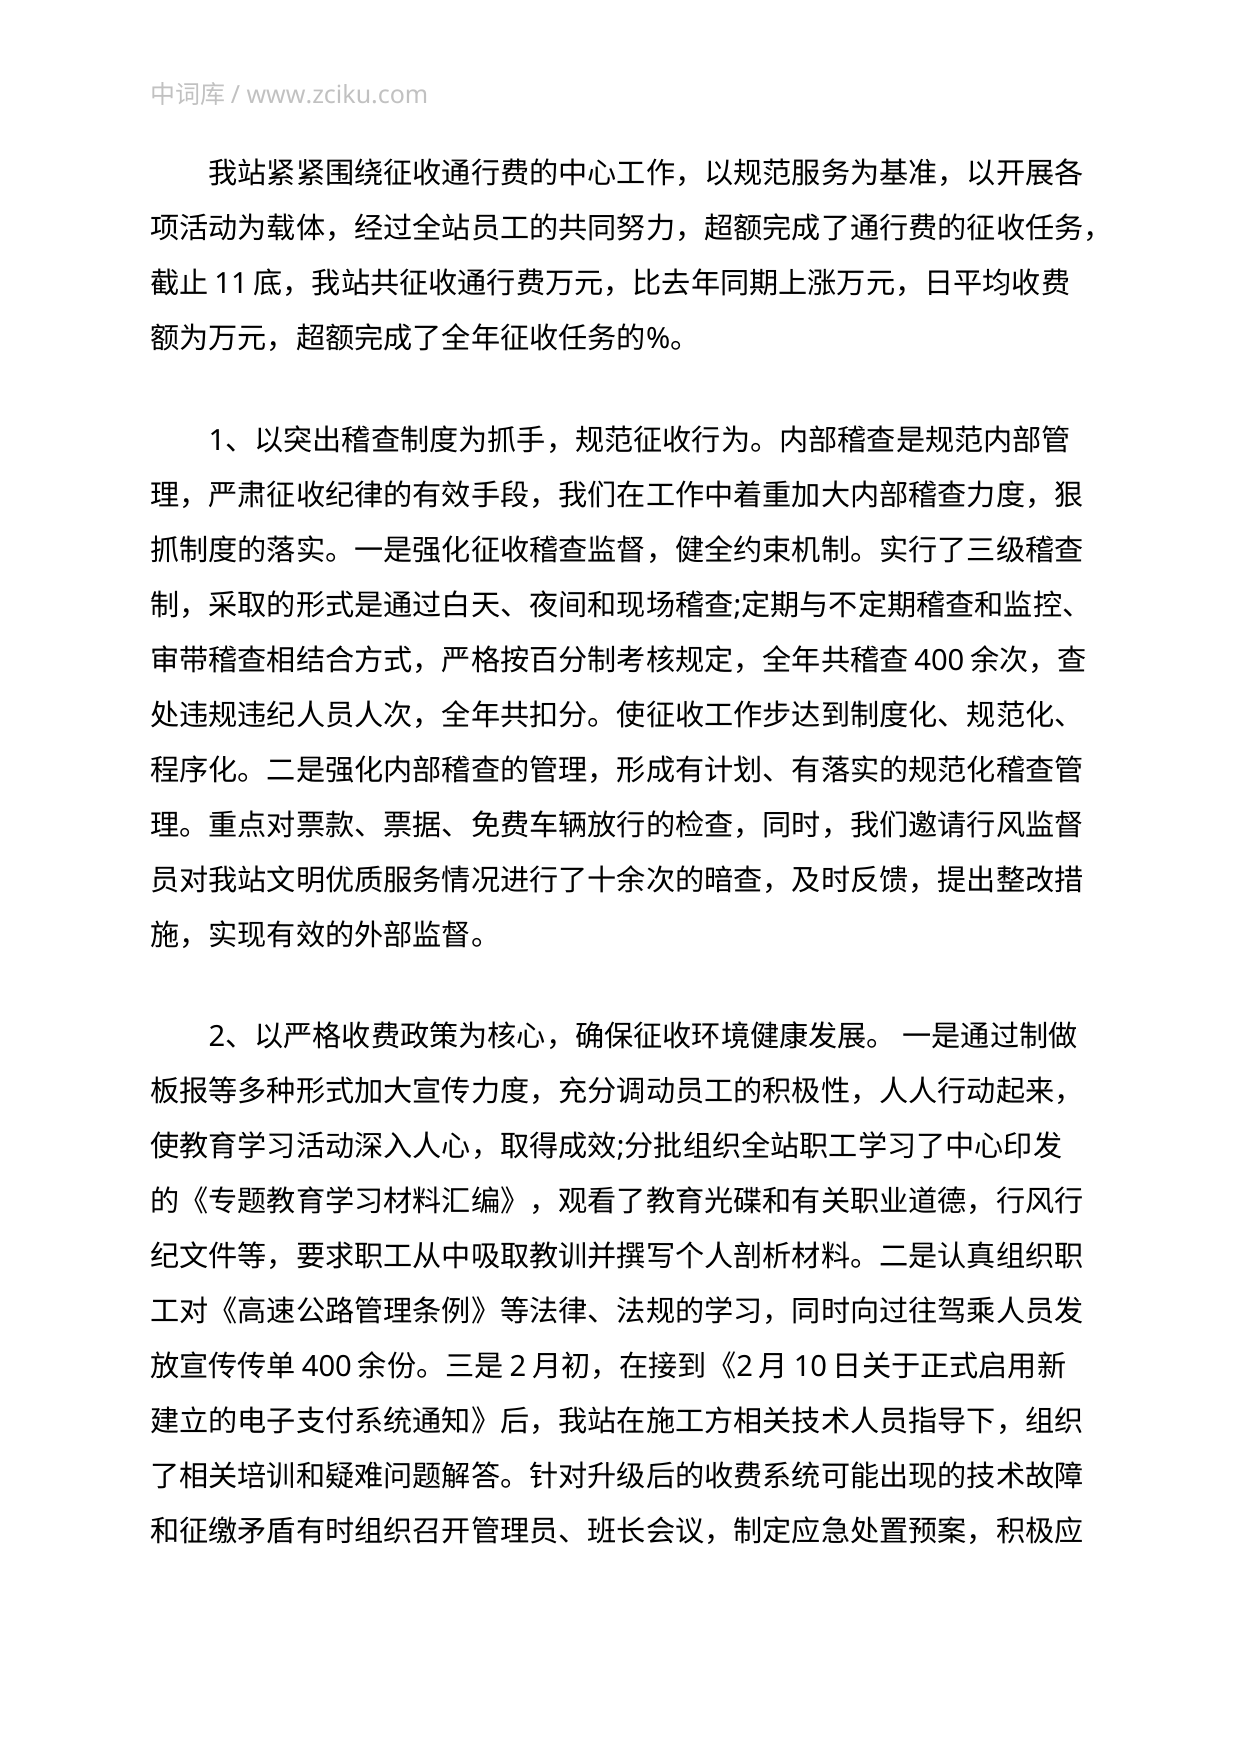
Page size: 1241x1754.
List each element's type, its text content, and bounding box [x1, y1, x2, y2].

text 1、以突出稽查制度为抓手，规范征收行为。内部稽查是规范内部管理，严肃征收纪律的有效手段，我们在工作中着重加大内部稽查力度，狠抓制度的落实。一是强化征收稽查监督，健全约束机制。实行了三级稽查制，采取的形式是通过白天、夜间和现场稽查;定期与不定期稽查和监控、审带稽查相结合方式，严格按百分制考核规定，全年共稽查400余次，查处违规违纪人员人次，全年共扣分。使征收工作步达到制度化、规范化、程序化。二是强化内部稽查的管理，形成有计划、有落实的规范化稽查管理。重点对票款、票据、免费车辆放行的检查，同时，我们邀请行风监督员对我站文明优质服务情况进行了十余次的暗查，及时反馈，提出整改措施，实现有效的外部监督。 [150, 417, 1090, 953]
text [150, 1013, 1090, 1549]
text 我站紧紧围绕征收通行费的中心工作，以规范服务为基准，以开展各项活动为载体，经过全站员工的共同努力，超额完成了通行费的征收任务，截止11底，我站共征收通行费万元，比去年同期上涨万元，日平均收费额为万元，超额完成了全年征收任务的%。 [150, 150, 1090, 357]
